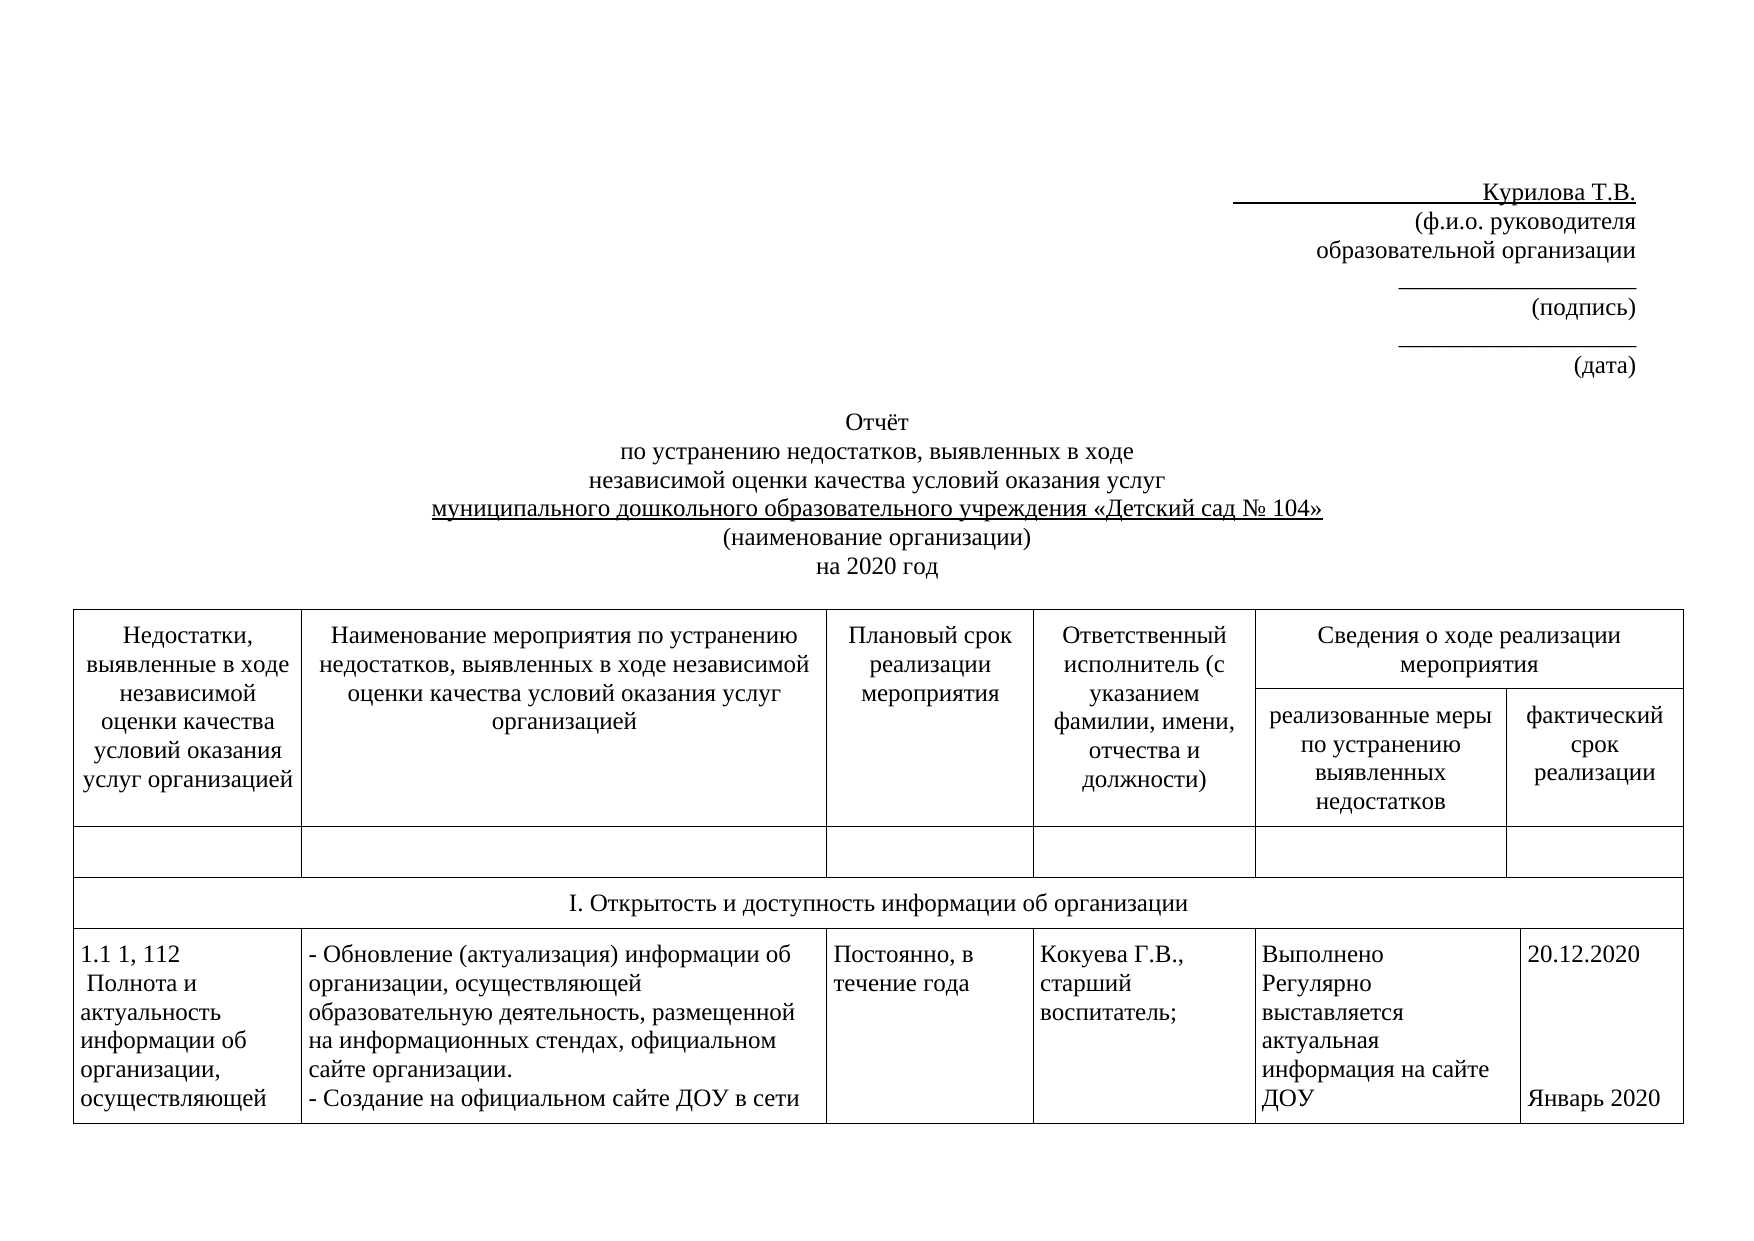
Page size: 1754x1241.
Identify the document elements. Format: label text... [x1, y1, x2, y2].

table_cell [1521, 929, 1683, 1122]
table_cell [1034, 827, 1255, 877]
text Курилова Т.В. [118, 177, 1636, 206]
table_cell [827, 929, 1033, 1122]
text (подпись) [118, 292, 1636, 321]
table_cell [827, 827, 1033, 877]
text ___________________ [118, 263, 1636, 292]
table_cell реализованные меры по устранению выявленных недостатков [1256, 689, 1506, 826]
table_cell I. Открытость и доступность информации об организации [74, 878, 1683, 928]
table_header Ответственный исполнитель (с указанием фамилии, имени, отчества и должности) [1034, 610, 1255, 826]
text на 2020 год [118, 551, 1636, 580]
table_header Наименование мероприятия по устранению недостатков, выявленных в ходе независимой оценки качества условий оказания услуг организацией [302, 610, 826, 826]
table_cell [74, 827, 301, 877]
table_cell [74, 929, 301, 1122]
table_cell фактический срок реализации [1507, 689, 1683, 826]
text (дата) [118, 350, 1636, 378]
text ___________________ [118, 321, 1636, 350]
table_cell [302, 929, 826, 1122]
table_header Сведения о ходе реализации мероприятия [1256, 610, 1683, 688]
table_cell [302, 827, 826, 877]
table_cell [1256, 827, 1506, 877]
text Отчёт [118, 407, 1636, 436]
text независимой оценки качества условий оказания услуг [118, 465, 1636, 493]
text образовательной организации [118, 235, 1636, 263]
text (ф.и.о. руководителя [118, 206, 1636, 235]
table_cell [1256, 929, 1520, 1122]
table_header Плановый срок реализации мероприятия [827, 610, 1033, 826]
table_header Недостатки, выявленные в ходе независимой оценки качества условий оказания услуг организацией [74, 610, 301, 826]
text (наименование организации) [118, 522, 1636, 551]
table_cell [1507, 827, 1683, 877]
text муниципального дошкольного образовательного учреждения «Детский сад № 104» [118, 493, 1636, 522]
text по устранению недостатков, выявленных в ходе [118, 436, 1636, 465]
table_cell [1034, 929, 1255, 1122]
